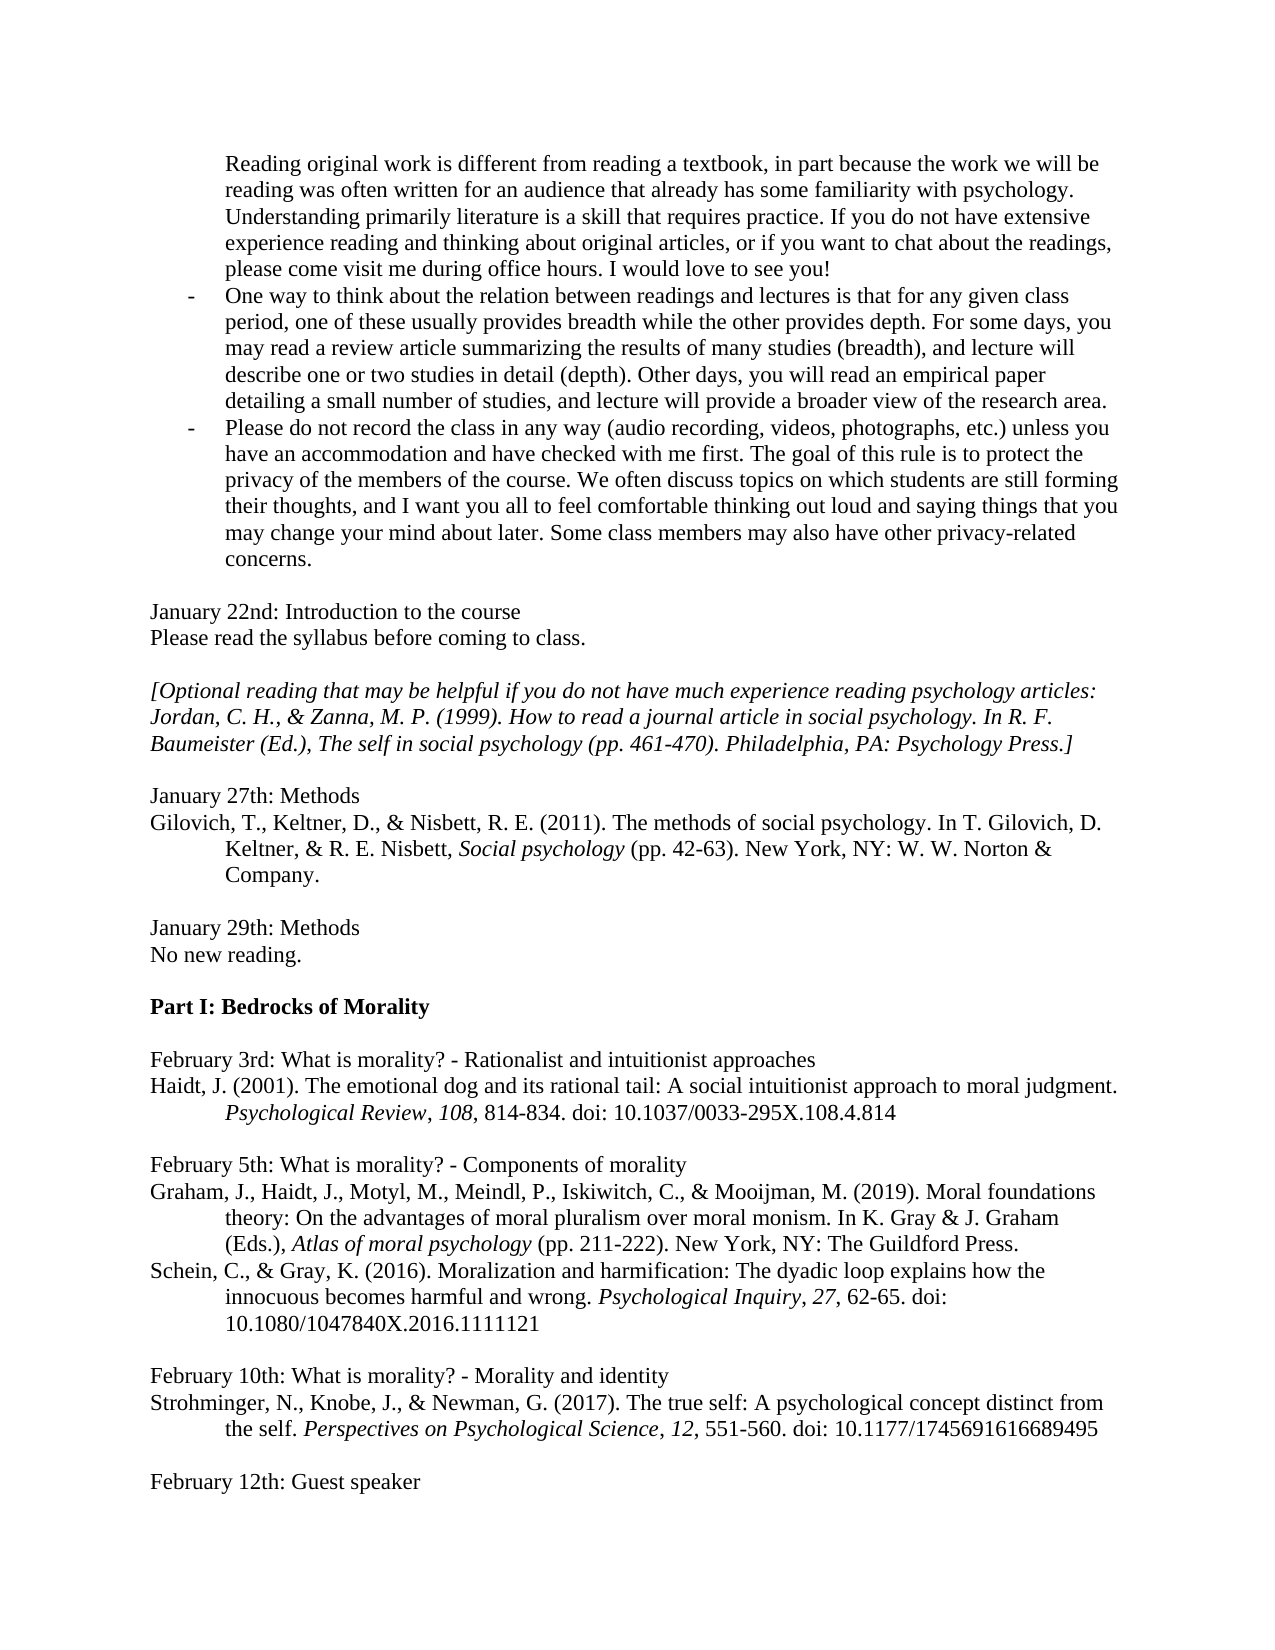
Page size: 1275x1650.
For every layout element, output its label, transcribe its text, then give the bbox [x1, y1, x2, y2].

text February 5th: What is morality? - Components of morality [150, 1151, 1125, 1178]
text theory: On the advantages of moral pluralism over moral monism. In K. Gray & J. Graham (Eds.), Atlas of moral psychology (pp. 211-222). New York, NY: The Guildford Press. [150, 1204, 1125, 1257]
text Please read the syllabus before coming to class. [150, 624, 1125, 651]
text No new reading. [150, 941, 1125, 967]
list Please do not record the class in any way (audio recording, videos, photographs, etc.) unless you have an accommodation and have checked with me first. The goal of this rule is to protect the privacy of the members of the course. We often discuss topics on which students are still forming their thoughts, and I want you all to feel comfortable thinking out loud and saying things that you may change your mind about later. Some class members may also have other privacy-related concerns. [187, 413, 1125, 572]
text Strohminger, N., Knobe, J., & Newman, G. (2017). The true self: A psychological concept distinct from [150, 1389, 1125, 1415]
text [Optional reading that may be helpful if you do not have much experience reading psychology articles: Jordan, C. H., & Zanna, M. P. (1999). How to read a journal article in social psychology. In R. F. Baumeister (Ed.), The self in social psychology (pp. 461-470). Philadelphia, PA: Psychology Press.] [150, 677, 1125, 756]
text 10.1080/1047840X.2016.1111121 [150, 1309, 1125, 1336]
text Part I: Bedrocks of Morality [150, 993, 1125, 1020]
text Schein, C., & Gray, K. (2016). Moralization and harmification: The dyadic loop explains how the [150, 1257, 1125, 1283]
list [187, 150, 1125, 282]
text January 27th: Methods [150, 782, 1125, 809]
list One way to think about the relation between readings and lectures is that for any given class period, one of these usually provides breadth while the other provides depth. For some days, you may read a review article summarizing the results of many studies (breadth), and lecture will describe one or two studies in detail (depth). Other days, you will read an empirical paper detailing a small number of studies, and lecture will provide a broader view of the research area. [187, 282, 1125, 413]
text Gilovich, T., Keltner, D., & Nisbett, R. E. (2011). The methods of social psychology. In T. Gilovich, D. [150, 809, 1125, 835]
text innocuous becomes harmful and wrong. Psychological Inquiry, 27, 62-65. doi: [150, 1283, 1125, 1309]
text Keltner, & R. E. Nisbett, Social psychology (pp. 42-63). New York, NY: W. W. Norton & Company. [150, 835, 1125, 888]
text February 3rd: What is morality? - Rationalist and intuitionist approaches [150, 1046, 1125, 1072]
text February 12th: Guest speaker [150, 1468, 1125, 1494]
text the self. Perspectives on Psychological Science, 12, 551-560. doi: 10.1177/1745691616689495 [150, 1415, 1125, 1441]
text Psychological Review, 108, 814-834. doi: 10.1037/0033-295X.108.4.814 [150, 1099, 1125, 1125]
text January 22nd: Introduction to the course [150, 598, 1125, 624]
text Graham, J., Haidt, J., Motyl, M., Meindl, P., Iskiwitch, C., & Mooijman, M. (2019). Moral foundations [150, 1178, 1125, 1204]
text Haidt, J. (2001). The emotional dog and its rational tail: A social intuitionist approach to moral judgment. [150, 1072, 1125, 1099]
text February 10th: What is morality? - Morality and identity [150, 1362, 1125, 1389]
text January 29th: Methods [150, 914, 1125, 941]
